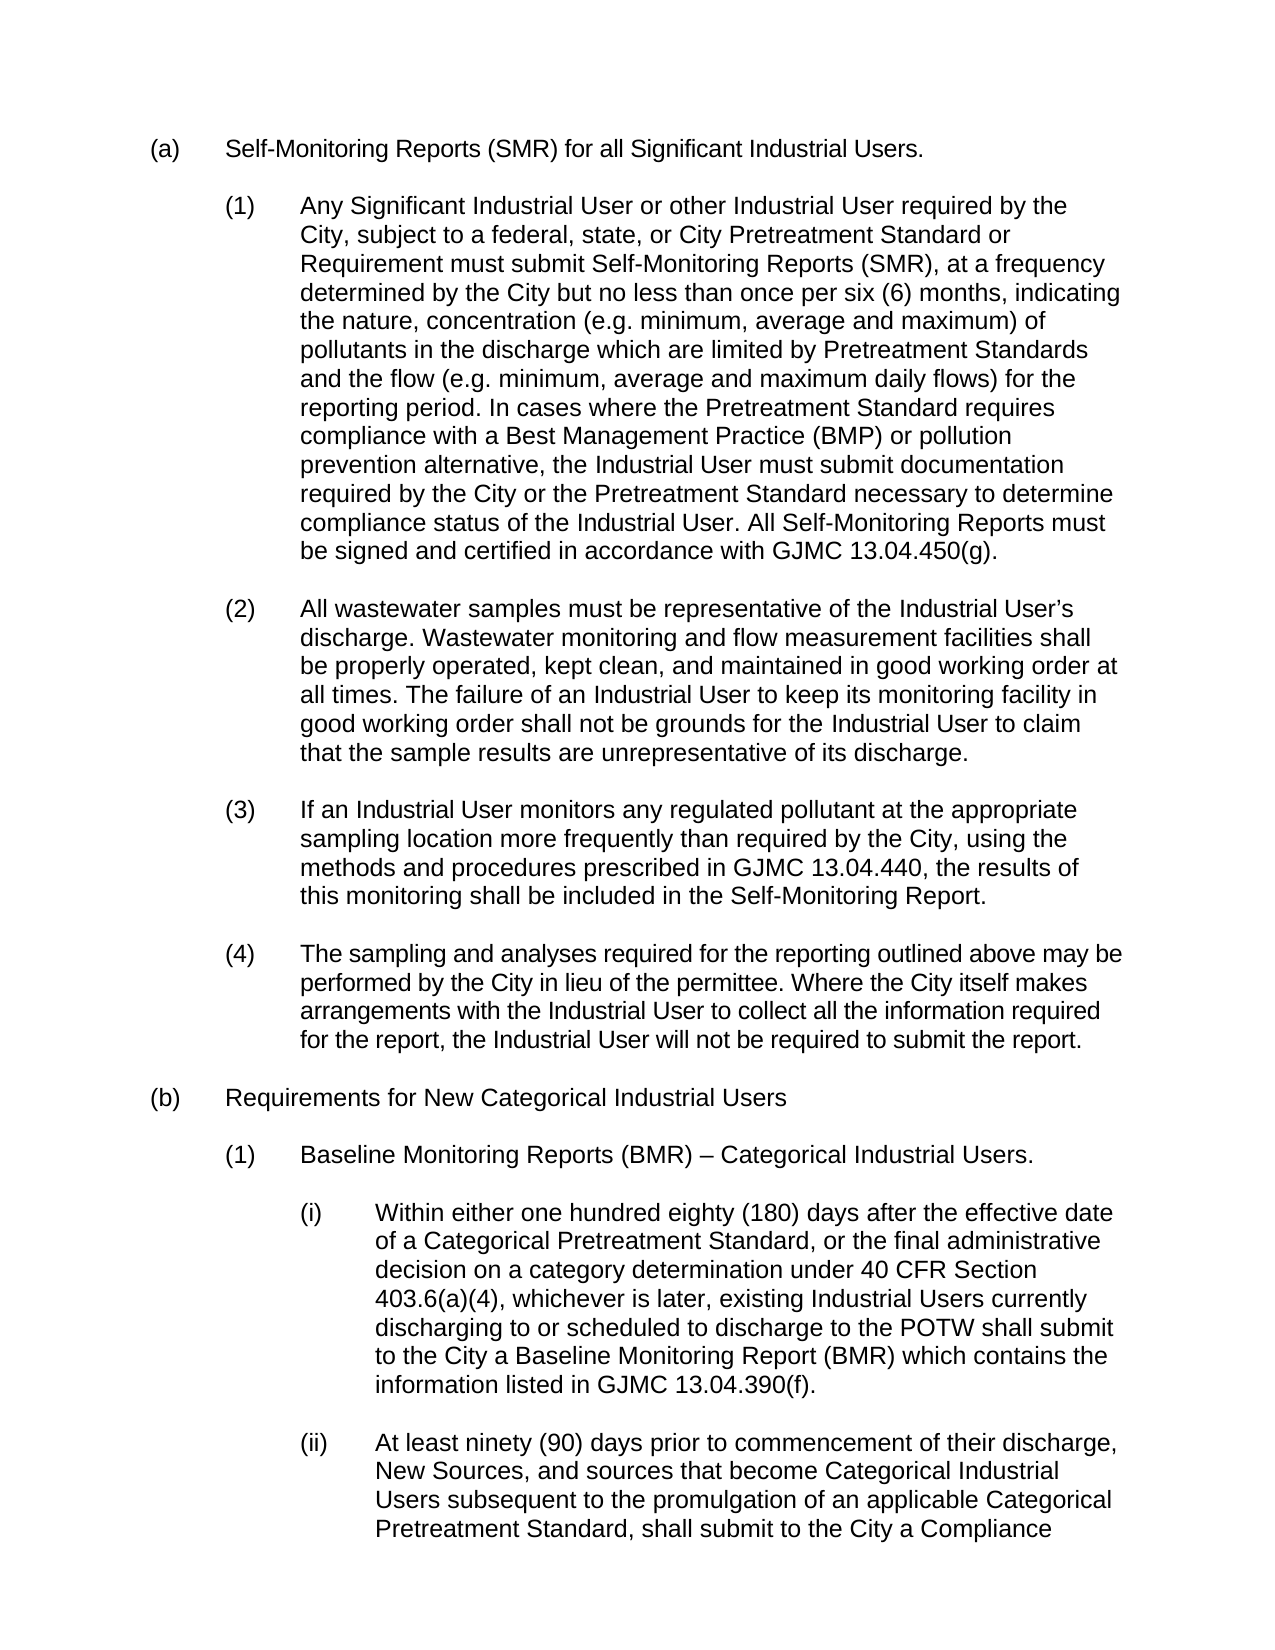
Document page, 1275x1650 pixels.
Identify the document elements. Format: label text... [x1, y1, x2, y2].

text (b) Requirements for New Categorical Industrial Users [150, 1082, 1125, 1111]
text (a) Self-Monitoring Reports (SMR) for all Significant Industrial Users. [150, 134, 1125, 162]
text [300, 1427, 1125, 1542]
text (4) The sampling and analyses required for the reporting outlined above may be performed by the City in lieu of the permittee. Where the City itself makes arrangements with the Industrial User to collect all the information required for the report, the Industrial User will not be required to submit the report. [225, 939, 1125, 1054]
text (2) All wastewater samples must be representative of the Industrial User’s discharge. Wastewater monitoring and flow measurement facilities shall be properly operated, kept clean, and maintained in good working order at all times. The failure of an Industrial User to keep its monitoring facility in good working order shall not be grounds for the Industrial User to claim that the sample results are unrepresentative of its discharge. [225, 594, 1125, 766]
text (3) If an Industrial User monitors any regulated pollutant at the appropriate sampling location more frequently than required by the City, using the methods and procedures prescribed in GJMC 13.04.440, the results of this monitoring shall be included in the Self-Monitoring Report. [225, 795, 1125, 910]
text (1) Any Significant Industrial User or other Industrial User required by the City, subject to a federal, state, or City Pretreatment Standard or Requirement must submit Self-Monitoring Reports (SMR), at a frequency determined by the City but no less than once per six (6) months, indicating the nature, concentration (e.g. minimum, average and maximum) of pollutants in the discharge which are limited by Pretreatment Standards and the flow (e.g. minimum, average and maximum daily flows) for the reporting period. In cases where the Pretreatment Standard requires compliance with a Best Management Practice (BMP) or pollution prevention alternative, the Industrial User must submit documentation required by the City or the Pretreatment Standard necessary to determine compliance status of the Industrial User. All Self-Monitoring Reports must be signed and certified in accordance with GJMC 13.04.450(g). [225, 191, 1125, 565]
text (1) Baseline Monitoring Reports (BMR) – Categorical Industrial Users. [225, 1140, 1125, 1169]
text (i) Within either one hundred eighty (180) days after the effective date of a Categorical Pretreatment Standard, or the final administrative decision on a category determination under 40 CFR Section 403.6(a)(4), whichever is later, existing Industrial Users currently discharging to or scheduled to discharge to the POTW shall submit to the City a Baseline Monitoring Report (BMR) which contains the information listed in GJMC 13.04.390(f). [300, 1197, 1125, 1399]
